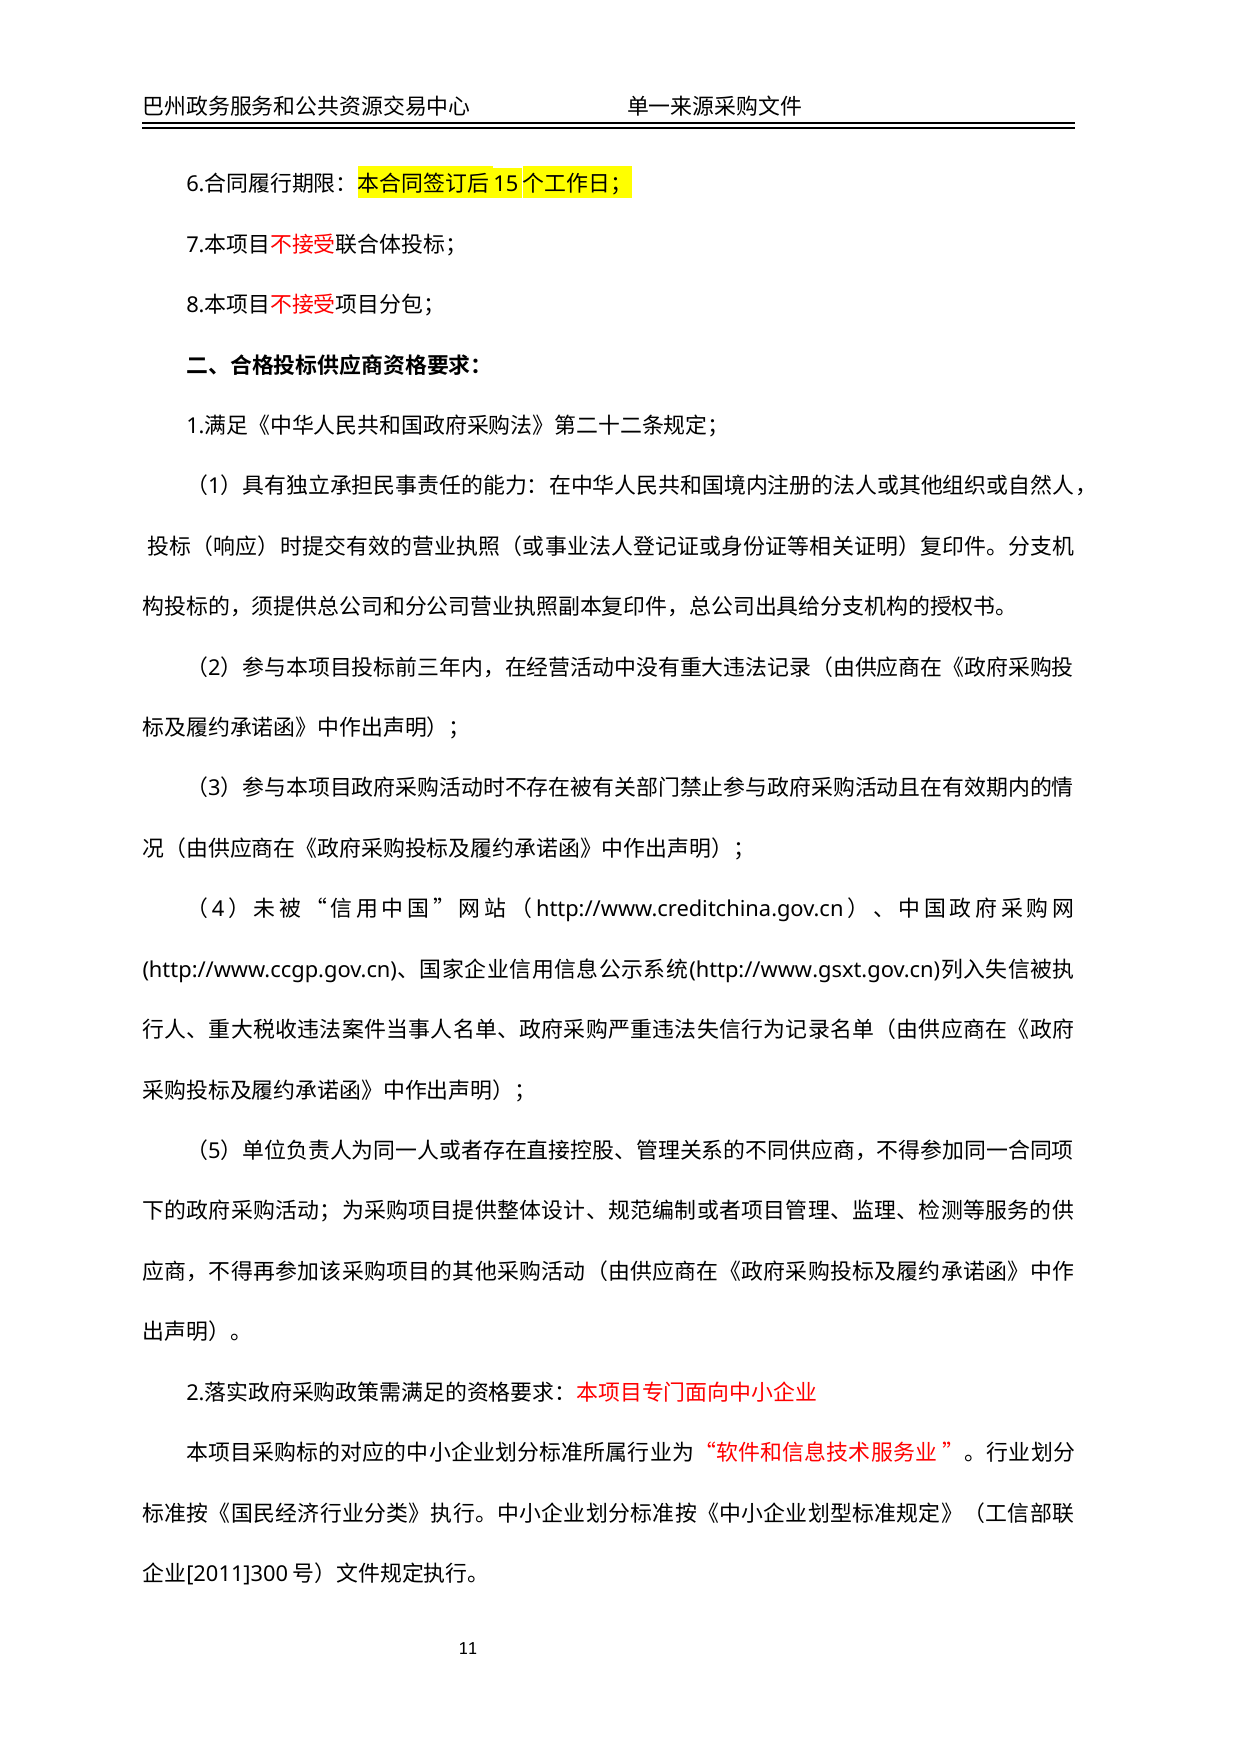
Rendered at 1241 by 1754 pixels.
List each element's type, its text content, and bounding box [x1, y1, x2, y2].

text （2）参与本项目投标前三年内，在经营活动中没有重大违法记录（由供应商在《政府采购投标及履约承诺函》中作出声明）； [142, 635, 1075, 756]
text 8.本项目不接受项目分包； [142, 273, 1075, 333]
text （4）未被“信用中国”网站（http://www.creditchina.gov.cn）、中国政府采购网(http://www.ccgp.gov.cn)、国家企业信用信息公示系统(http://www.gsxt.gov.cn)列入失信被执行人、重大税收违法案件当事人名单、政府采购严重违法失信行为记录名单（由供应商在《政府采购投标及履约承诺函》中作出声明）； [142, 877, 1075, 1119]
text 2.落实政府采购政策需满足的资格要求：本项目专门面向中小企业 [142, 1360, 1075, 1421]
text 7.本项目不接受联合体投标； [142, 212, 1075, 273]
text 二、合格投标供应商资格要求： [142, 333, 1075, 394]
text （1）具有独立承担民事责任的能力：在中华人民共和国境内注册的法人或其他组织或自然人， 投标（响应）时提交有效的营业执照（或事业法人登记证或身份证等相关证明）复印件。分支机构投标的，须提供总公司和分公司营业执照副本复印件，总公司出具给分支机构的授权书。 [142, 454, 1075, 635]
text （3）参与本项目政府采购活动时不存在被有关部门禁止参与政府采购活动且在有效期内的情况（由供应商在《政府采购投标及履约承诺函》中作出声明）； [142, 756, 1075, 877]
text 本项目采购标的对应的中小企业划分标准所属行业为“软件和信息技术服务业 ”。行业划分标准按《国民经济行业分类》执行。中小企业划分标准按《中小企业划型标准规定》（工信部联企业[2011]300号）文件规定执行。 [142, 1421, 1075, 1602]
text 1.满足《中华人民共和国政府采购法》第二十二条规定； [142, 394, 1075, 454]
text 6.合同履行期限：本合同签订后15个工作日； [142, 152, 1075, 212]
text （5）单位负责人为同一人或者存在直接控股、管理关系的不同供应商，不得参加同一合同项下的政府采购活动；为采购项目提供整体设计、规范编制或者项目管理、监理、检测等服务的供应商，不得再参加该采购项目的其他采购活动（由供应商在《政府采购投标及履约承诺函》中作出声明）。 [142, 1119, 1075, 1360]
